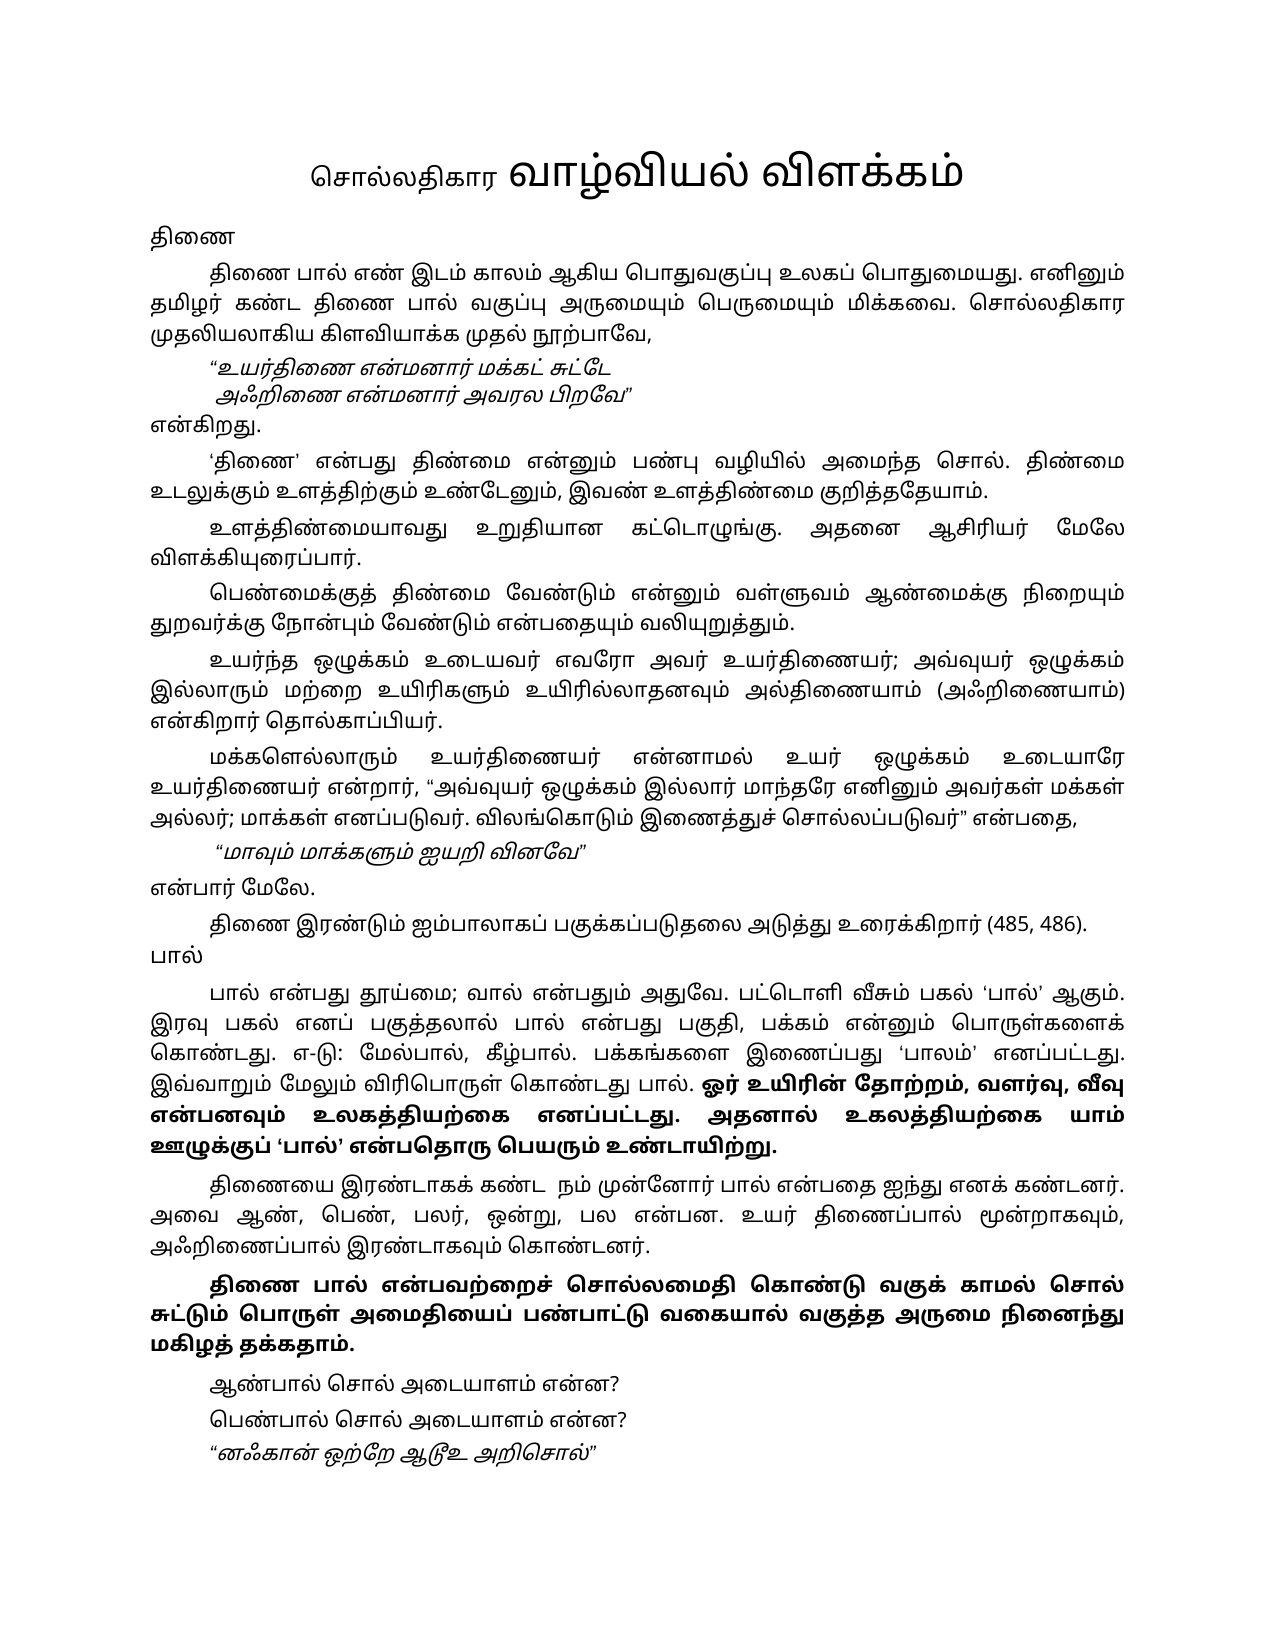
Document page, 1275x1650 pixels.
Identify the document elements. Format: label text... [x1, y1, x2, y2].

text மக்களெல்லாரும் உயர்திணையர் என்னாமல் உயர் ஒழுக்கம் உடையாரே உயர்திணையர் என்றார், “அவ்வுயர் ஒழுக்கம் இல்லார் மாந்தரே எனினும் அவர்கள் மக்கள் அல்லர்; மாக்கள் எனப்படுவர். விலங்கொடும் இணைத்துச் சொல்லப்படுவர்” என்பதை, [150, 743, 1125, 833]
text சொல்லதிகார வாழ்வியல் விளக்கம் [150, 150, 1125, 202]
text “மாவும் மாக்களும் ஐயறி வினவே” [215, 839, 1125, 867]
text “னஃகான் ஒற்றே ஆடூஉ அறிசொல்” [209, 1441, 1125, 1468]
text பெண்பால் சொல் அடையாளம் என்ன? [150, 1405, 1125, 1435]
text திணை [150, 225, 1125, 252]
text பால் என்பது தூய்மை; வால் என்பதும் அதுவே. பட்டொளி வீசும் பகல் ‘பால்’ ஆகும். இரவு பகல் எனப் பகுத்தலால் பால் என்பது பகுதி, பக்கம் என்னும் பொருள்களைக் கொண்டது. எ-டு: மேல்பால், கீழ்பால். பக்கங்களை இணைப்பது ‘பாலம்’ எனப்பட்டது. இவ்வாறும் மேலும் விரிபொருள் கொண்டது பால். ஓர் உயிரின் தோற்றம், வளர்வு, வீவு என்பனவும் உலகத்தியற்கை எனப்பட்டது. அதனால் உகலத்தியற்கை யாம் ஊழுக்குப் ‘பால்’ என்பதொரு பெயரும் உண்டாயிற்று. [150, 978, 1125, 1162]
text பெண்மைக்குத் திண்மை வேண்டும் என்னும் வள்ளுவம் ஆண்மைக்கு நிறையும் துறவர்க்கு நோன்பும் வேண்டும் என்பதையும் வலியுறுத்தும். [150, 579, 1125, 639]
text உயர்ந்த ஒழுக்கம் உடையவர் எவரோ அவர் உயர்திணையர்; அவ்வுயர் ஒழுக்கம் இல்லாரும் மற்றை உயிரிகளும் உயிரில்லாதனவும் அல்திணையாம் (அஃறிணையாம்) என்கிறார் தொல்காப்பியர். [150, 645, 1125, 737]
text திணை பால் என்பவற்றைச் சொல்லமைதி கொண்டு வகுக் காமல் சொல் சுட்டும் பொருள் அமைதியைப் பண்பாட்டு வகையால் வகுத்த அருமை நினைந்து மகிழத் தக்கதாம். [150, 1271, 1125, 1360]
text என்கிறது. [150, 411, 1125, 441]
text என்பார் மேலே. [150, 873, 1125, 903]
text திணை இரண்டும் ஐம்பாலாகப் பகுக்கப்படுதலை அடுத்து உரைக்கிறார் (485, 486). [150, 909, 1125, 939]
text அஃறிணை என்மனார் அவரல பிறவே” [215, 383, 1125, 411]
text திணையை இரண்டாகக் கண்ட நம் முன்னோர் பால் என்பதை ஐந்து எனக் கண்டனர். அவை ஆண், பெண், பலர், ஒன்று, பல என்பன. உயர் திணைப்பால் மூன்றாகவும், அஃறிணைப்பால் இரண்டாகவும் கொண்டனர். [150, 1171, 1125, 1262]
text திணை பால் எண் இடம் காலம் ஆகிய பொதுவகுப்பு உலகப் பொதுமையது. எனினும் தமிழர் கண்ட திணை பால் வகுப்பு அருமையும் பெருமையும் மிக்கவை. சொல்லதிகார முதலியலாகிய கிளவியாக்க முதல் நூற்பாவே, [150, 258, 1125, 350]
text ‘திணை’ என்பது திண்மை என்னும் பண்பு வழியில் அமைந்த சொல். திண்மை உடலுக்கும் உளத்திற்கும் உண்டேனும், இவண் உளத்திண்மை குறித்ததேயாம். [150, 446, 1125, 507]
text பால் [150, 944, 1125, 972]
text “உயர்திணை என்மனார் மக்கட் சுட்டே [209, 356, 1125, 383]
text உளத்திண்மையாவது உறுதியான கட்டொழுங்கு. அதனை ஆசிரியர் மேலே விளக்கியுரைப்பார். [150, 513, 1125, 573]
text ஆண்பால் சொல் அடையாளம் என்ன? [150, 1369, 1125, 1399]
